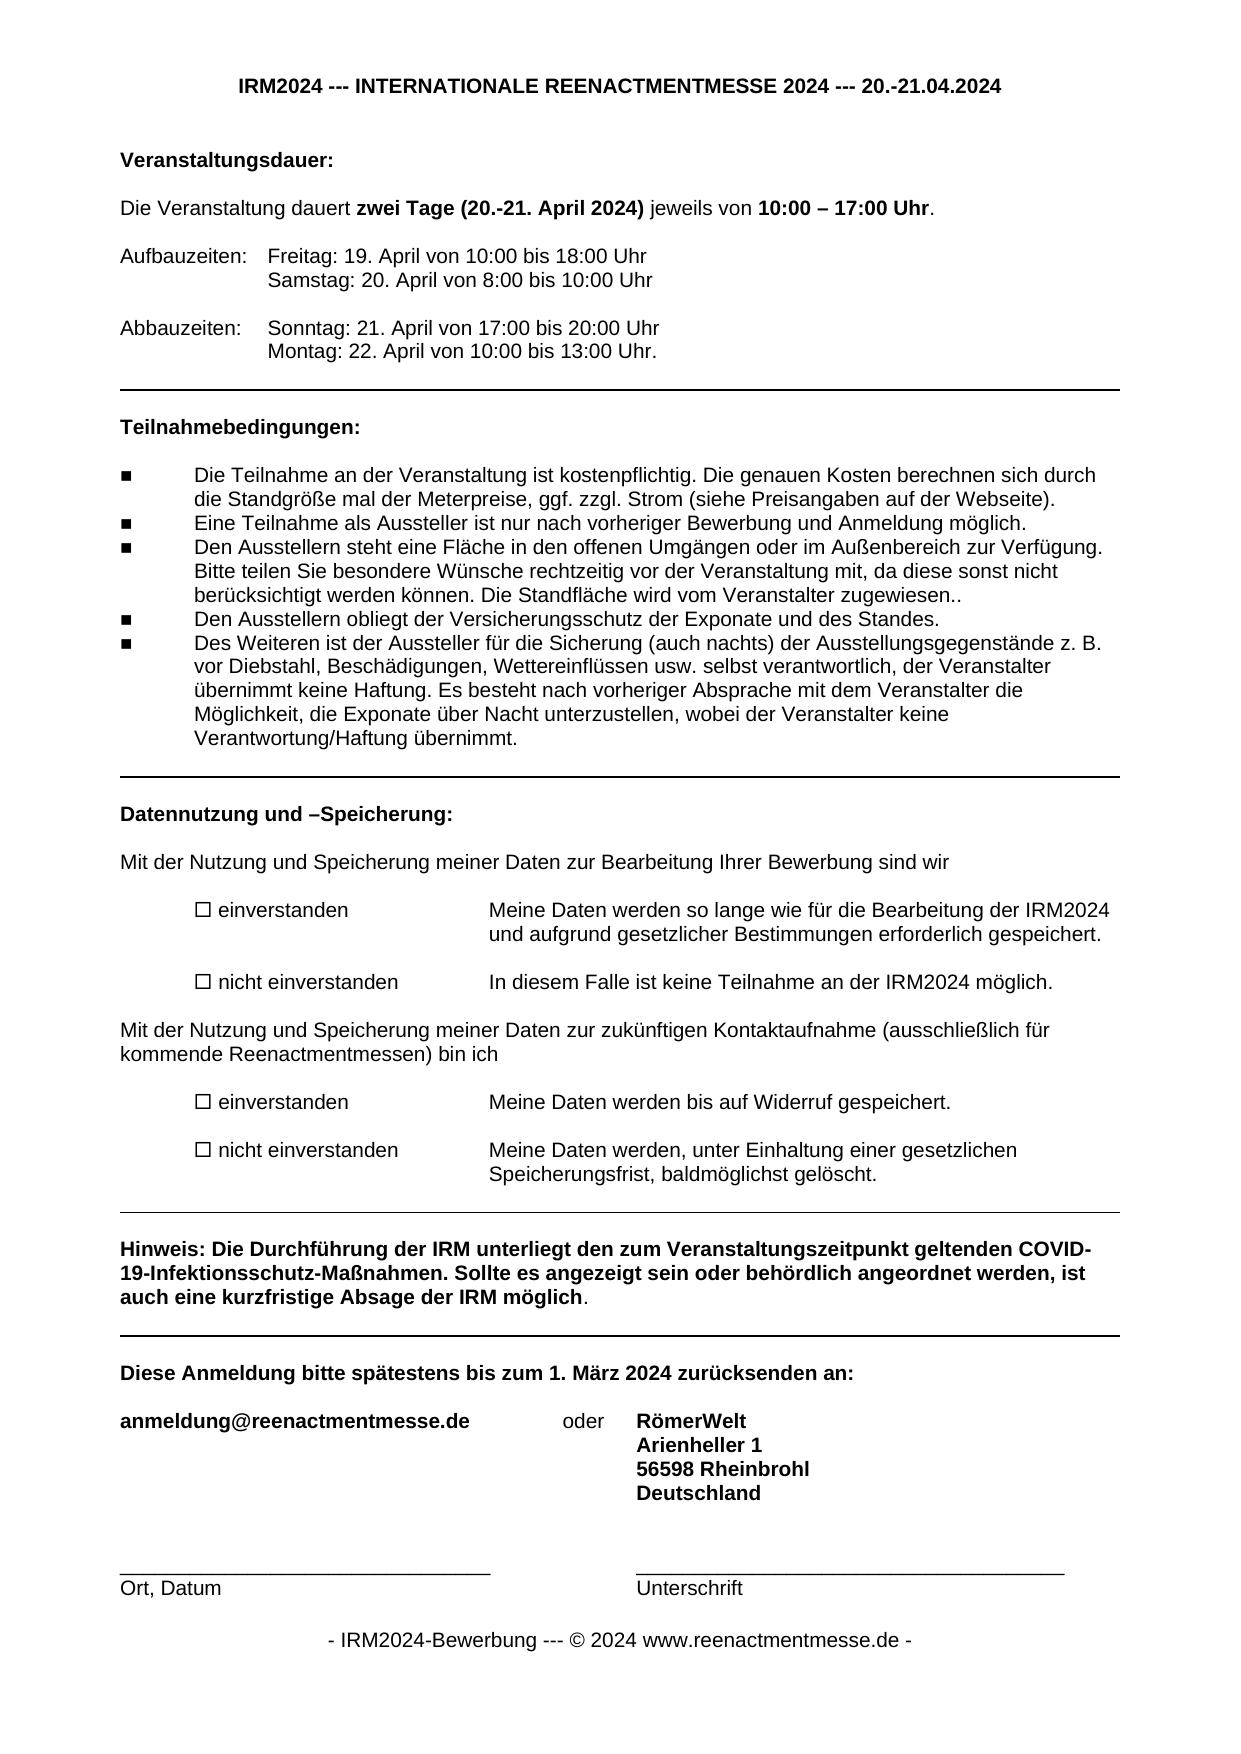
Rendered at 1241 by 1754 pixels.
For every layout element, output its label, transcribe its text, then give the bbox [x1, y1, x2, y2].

text nicht einverstanden Meine Daten werden, unter Einhaltung einer gesetzlichen [120, 1137, 1120, 1162]
text Mit der Nutzung und Speicherung meiner Daten zur zukünftigen Kontaktaufnahme (ausschließlich für kommende Reenactmentmessen) bin ich [120, 1018, 1120, 1066]
text Speicherungsfrist, baldmöglichst gelöscht. [415, 1162, 1120, 1186]
text ________________________________ _____________________________________ [120, 1552, 1120, 1576]
text Samstag: 20. April von 8:00 bis 10:00 Uhr [194, 267, 1120, 291]
text nicht einverstanden In diesem Falle ist keine Teilnahme an der IRM2024 möglich. [120, 969, 1120, 994]
text Hinweis: Die Durchführung der IRM unterliegt den zum Veranstaltungszeitpunkt geltenden COVID-19-Infektionsschutz-Maßnahmen. Sollte es angezeigt sein oder behördlich angeordnet werden, ist auch eine kurzfristige Absage der IRM möglich. [120, 1237, 1120, 1309]
list Des Weiteren ist der Aussteller für die Sicherung (auch nachts) der Ausstellungsgegenstände z. B. vor Diebstahl, Beschädigungen, Wettereinflüssen usw. selbst verantwortlich, der Veranstalter übernimmt keine Haftung. Es besteht nach vorheriger Absprache mit dem Veranstalter die Möglichkeit, die Exponate über Nacht unterzustellen, wobei der Veranstalter keine Verantwortung/Haftung übernimmt. [120, 630, 1120, 750]
text anmeldung@reenactmentmesse.de oder RömerWelt [120, 1408, 1120, 1432]
text Diese Anmeldung bitte spätestens bis zum 1. März 2024 zurücksenden an: [120, 1361, 1120, 1384]
list Den Ausstellern steht eine Fläche in den offenen Umgängen oder im Außenbereich zur Verfügung. Bitte teilen Sie besondere Wünsche rechtzeitig vor der Veranstaltung mit, da diese sonst nicht berücksichtigt werden können. Die Standfläche wird vom Veranstalter zugewiesen.. [120, 534, 1120, 606]
text einverstanden Meine Daten werden so lange wie für die Bearbeitung der IRM2024 und aufgrund gesetzlicher Bestimmungen erforderlich gespeichert. [193, 898, 1120, 946]
text Ort, Datum Unterschrift [120, 1576, 1120, 1600]
list Den Ausstellern obliegt der Versicherungsschutz der Exponate und des Standes. [120, 606, 1120, 630]
text 56598 Rheinbrohl [120, 1456, 1120, 1480]
text Mit der Nutzung und Speicherung meiner Daten zur Bearbeitung Ihrer Bewerbung sind wir [120, 850, 1120, 874]
text Veranstaltungsdauer: [120, 148, 1120, 172]
text Deutschland [562, 1480, 1120, 1504]
text Datennutzung und –Speicherung: [120, 802, 1120, 826]
text Abbauzeiten: Sonntag: 21. April von 17:00 bis 20:00 Uhr [120, 315, 1120, 339]
text Montag: 22. April von 10:00 bis 13:00 Uhr. [194, 339, 1120, 363]
text Teilnahmebedingungen: [120, 415, 1120, 439]
text Aufbauzeiten: Freitag: 19. April von 10:00 bis 18:00 Uhr [120, 243, 1120, 267]
list Eine Teilnahme als Aussteller ist nur nach vorheriger Bewerbung und Anmeldung möglich. [120, 511, 1120, 534]
text Die Veranstaltung dauert zwei Tage (20.-21. April 2024) jeweils von 10:00 – 17:00 Uhr. [120, 196, 1120, 219]
text einverstanden Meine Daten werden bis auf Widerruf gespeichert. [120, 1089, 1120, 1113]
text Arienheller 1 [120, 1432, 1120, 1456]
list Die Teilnahme an der Veranstaltung ist kostenpflichtig. Die genauen Kosten berechnen sich durch die Standgröße mal der Meterpreise, ggf. zzgl. Strom (siehe Preisangaben auf der Webseite). [120, 463, 1120, 511]
